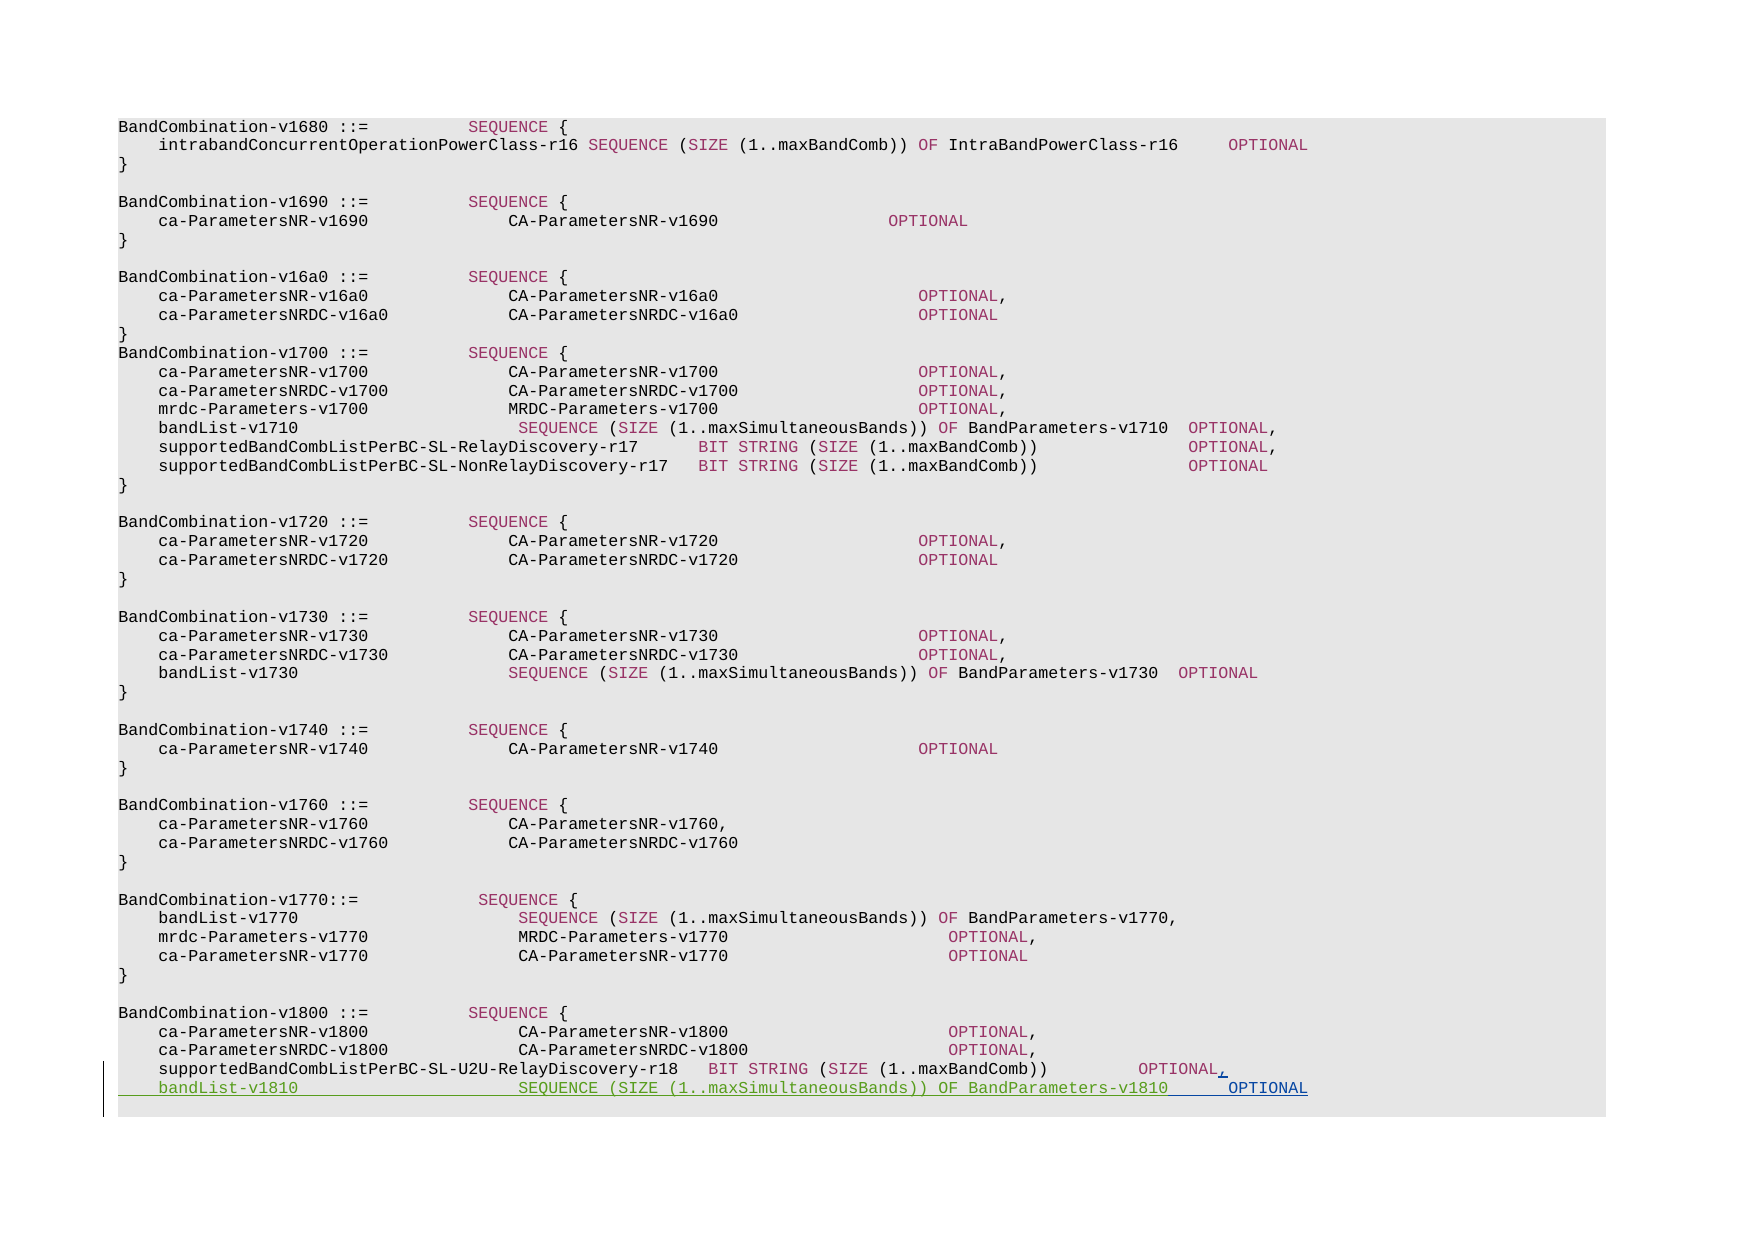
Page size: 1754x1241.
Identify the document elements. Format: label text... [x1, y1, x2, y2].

text intrabandConcurrentOperationPowerClass-r16 SEQUENCE (SIZE (1..maxBandComb)) OF IntraBandPowerClass-r16 OPTIONAL [118, 137, 1606, 156]
text supportedBandCombListPerBC-SL-NonRelayDiscovery-r17 BIT STRING (SIZE (1..maxBandComb)) OPTIONAL [118, 457, 1606, 476]
text } [118, 326, 1606, 344]
text ca-ParametersNR-v1720 CA-ParametersNR-v1720 OPTIONAL, [118, 533, 1606, 552]
text ca-ParametersNR-v1770 CA-ParametersNR-v1770 OPTIONAL [118, 948, 1606, 967]
text BandCombination-v1800 ::= SEQUENCE { [118, 1004, 1606, 1023]
text bandList-v1730 SEQUENCE (SIZE (1..maxSimultaneousBands)) OF BandParameters-v1730 OPTIONAL [118, 665, 1606, 684]
text } [118, 571, 1606, 589]
text bandList-v1710 SEQUENCE (SIZE (1..maxSimultaneousBands)) OF BandParameters-v1710 OPTIONAL, [118, 420, 1606, 439]
text BandCombination-v16a0 ::= SEQUENCE { [118, 269, 1606, 288]
text } [118, 476, 1606, 495]
text ca-ParametersNRDC-v1700 CA-ParametersNRDC-v1700 OPTIONAL, [118, 382, 1606, 401]
text ca-ParametersNR-v1800 CA-ParametersNR-v1800 OPTIONAL, [118, 1023, 1606, 1042]
text BandCombination-v1740 ::= SEQUENCE { [118, 721, 1606, 740]
text supportedBandCombListPerBC-SL-U2U-RelayDiscovery-r18 BIT STRING (SIZE (1..maxBandComb)) OPTIONAL [118, 1061, 1606, 1080]
text ca-ParametersNRDC-v1720 CA-ParametersNRDC-v1720 OPTIONAL [118, 552, 1606, 571]
text supportedBandCombListPerBC-SL-RelayDiscovery-r17 BIT STRING (SIZE (1..maxBandComb)) OPTIONAL, [118, 439, 1606, 457]
text ca-ParametersNRDC-v1730 CA-ParametersNRDC-v1730 OPTIONAL, [118, 646, 1606, 665]
text BandCombination-v1690 ::= SEQUENCE { [118, 193, 1606, 212]
text ca-ParametersNRDC-v1760 CA-ParametersNRDC-v1760 [118, 834, 1606, 853]
text ca-ParametersNR-v16a0 CA-ParametersNR-v16a0 OPTIONAL, [118, 288, 1606, 307]
text ca-ParametersNR-v1730 CA-ParametersNR-v1730 OPTIONAL, [118, 627, 1606, 646]
text bandList-v1770 SEQUENCE (SIZE (1..maxSimultaneousBands)) OF BandParameters-v1770, [118, 910, 1606, 929]
text ca-ParametersNR-v1760 CA-ParametersNR-v1760, [118, 816, 1606, 834]
text } [118, 759, 1606, 778]
text } [118, 231, 1606, 250]
text ca-ParametersNR-v1700 CA-ParametersNR-v1700 OPTIONAL, [118, 363, 1606, 382]
text mrdc-Parameters-v1770 MRDC-Parameters-v1770 OPTIONAL, [118, 929, 1606, 948]
text BandCombination-v1730 ::= SEQUENCE { [118, 608, 1606, 627]
text } [118, 684, 1606, 703]
text ca-ParametersNRDC-v16a0 CA-ParametersNRDC-v16a0 OPTIONAL [118, 307, 1606, 326]
text BandCombination-v1720 ::= SEQUENCE { [118, 514, 1606, 533]
text ca-ParametersNR-v1740 CA-ParametersNR-v1740 OPTIONAL [118, 740, 1606, 759]
text ca-ParametersNRDC-v1800 CA-ParametersNRDC-v1800 OPTIONAL, [118, 1042, 1606, 1061]
text ca-ParametersNR-v1690 CA-ParametersNR-v1690 OPTIONAL [118, 212, 1606, 231]
text } [118, 853, 1606, 872]
text } [118, 967, 1606, 985]
text mrdc-Parameters-v1700 MRDC-Parameters-v1700 OPTIONAL, [118, 401, 1606, 420]
text BandCombination-v1680 ::= SEQUENCE { [118, 118, 1606, 137]
text BandCombination-v1760 ::= SEQUENCE { [118, 797, 1606, 816]
text BandCombination-v1700 ::= SEQUENCE { [118, 344, 1606, 363]
text } [118, 156, 1606, 175]
text BandCombination-v1770::= SEQUENCE { [118, 891, 1606, 910]
